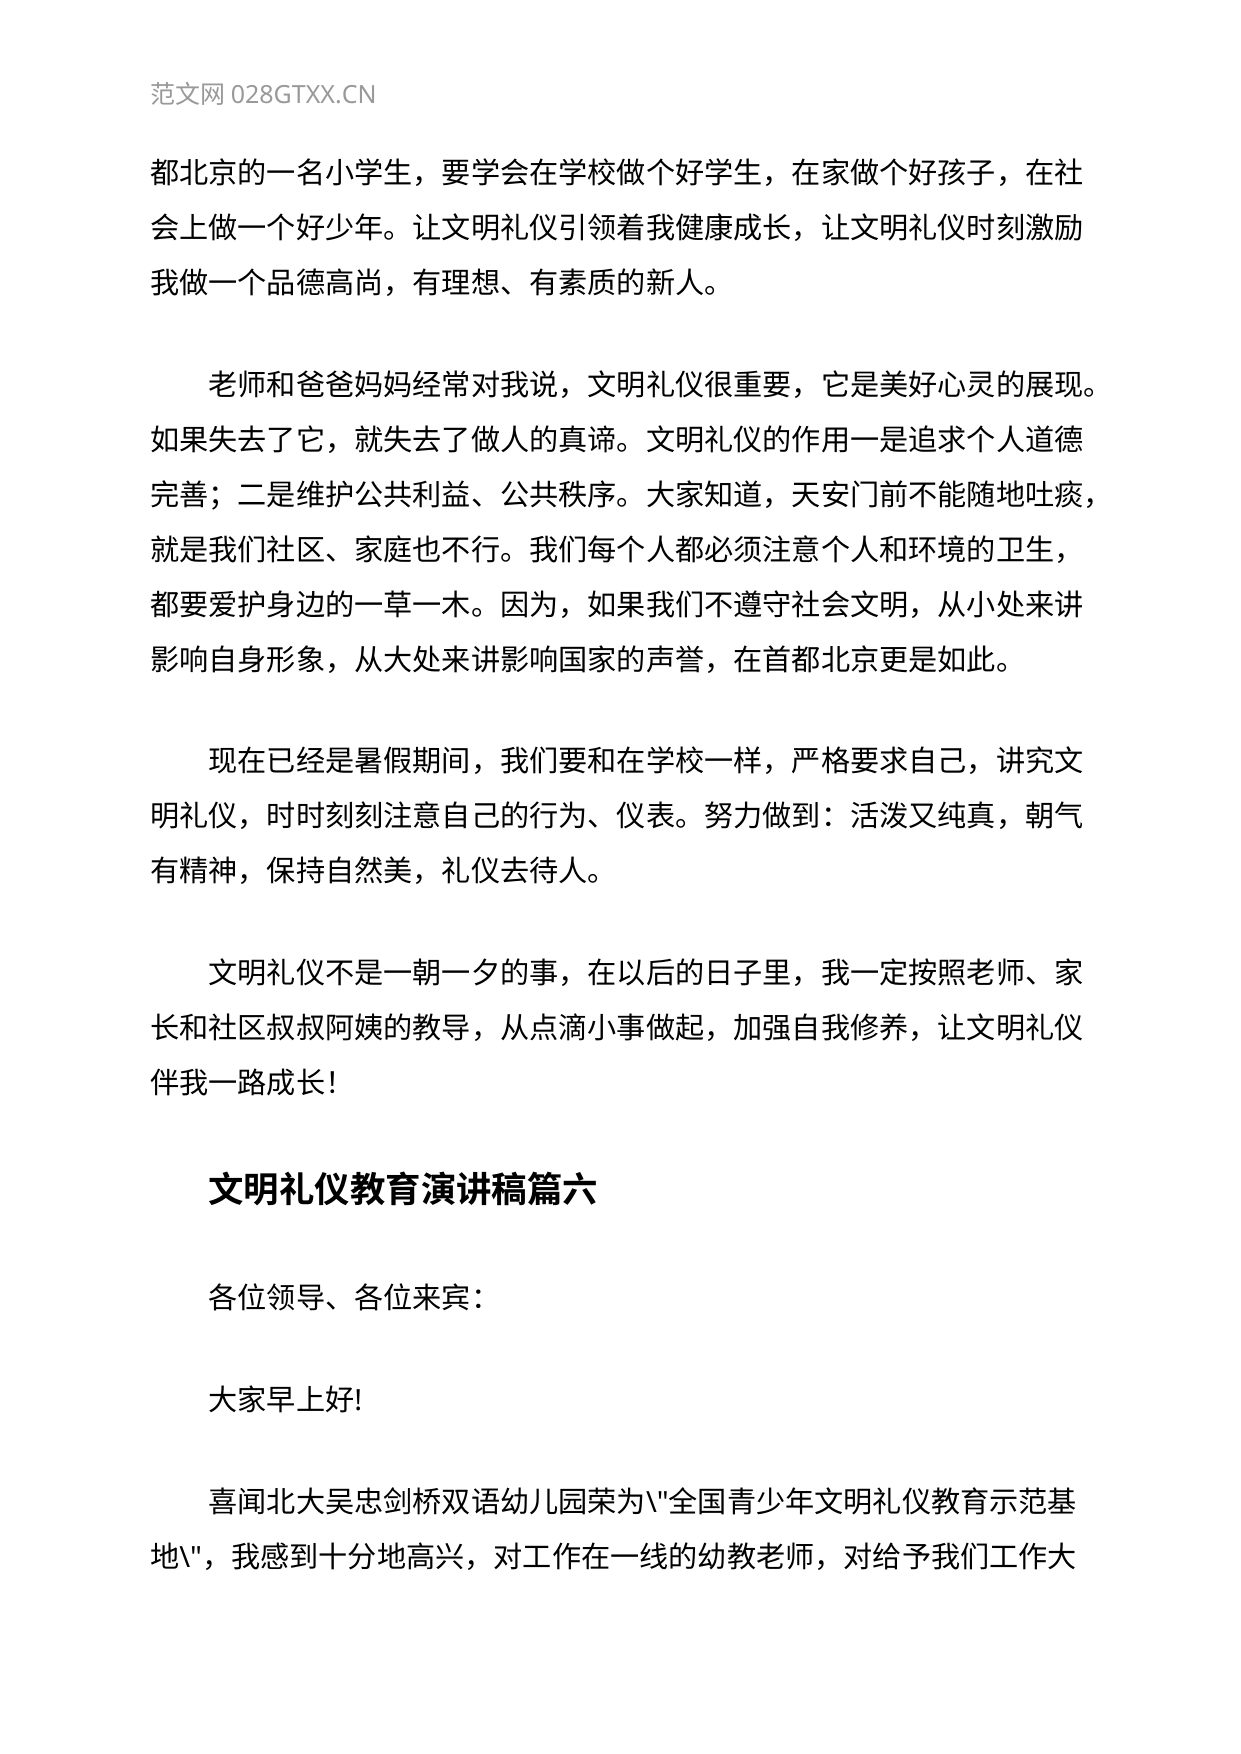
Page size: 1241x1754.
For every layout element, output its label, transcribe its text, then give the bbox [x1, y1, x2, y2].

text 现在已经是暑假期间，我们要和在学校一样，严格要求自己，讲究文明礼仪，时时刻刻注意自己的行为、仪表。努力做到：活泼又纯真，朝气有精神，保持自然美，礼仪去待人。 [150, 738, 1090, 890]
text 大家早上好! [150, 1376, 1090, 1418]
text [150, 150, 1090, 302]
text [150, 1478, 1090, 1576]
text 文明礼仪教育演讲稿篇六 [150, 1161, 1090, 1212]
text 各位领导、各位来宾： [150, 1274, 1090, 1317]
text 文明礼仪不是一朝一夕的事，在以后的日子里，我一定按照老师、家长和社区叔叔阿姨的教导，从点滴小事做起，加强自我修养，让文明礼仪伴我一路成长！ [150, 949, 1090, 1101]
text 老师和爸爸妈妈经常对我说，文明礼仪很重要，它是美好心灵的展现。如果失去了它，就失去了做人的真谛。文明礼仪的作用一是追求个人道德完善；二是维护公共利益、公共秩序。大家知道，天安门前不能随地吐痰，就是我们社区、家庭也不行。我们每个人都必须注意个人和环境的卫生，都要爱护身边的一草一木。因为，如果我们不遵守社会文明，从小处来讲影响自身形象，从大处来讲影响国家的声誉，在首都北京更是如此。 [150, 362, 1090, 678]
